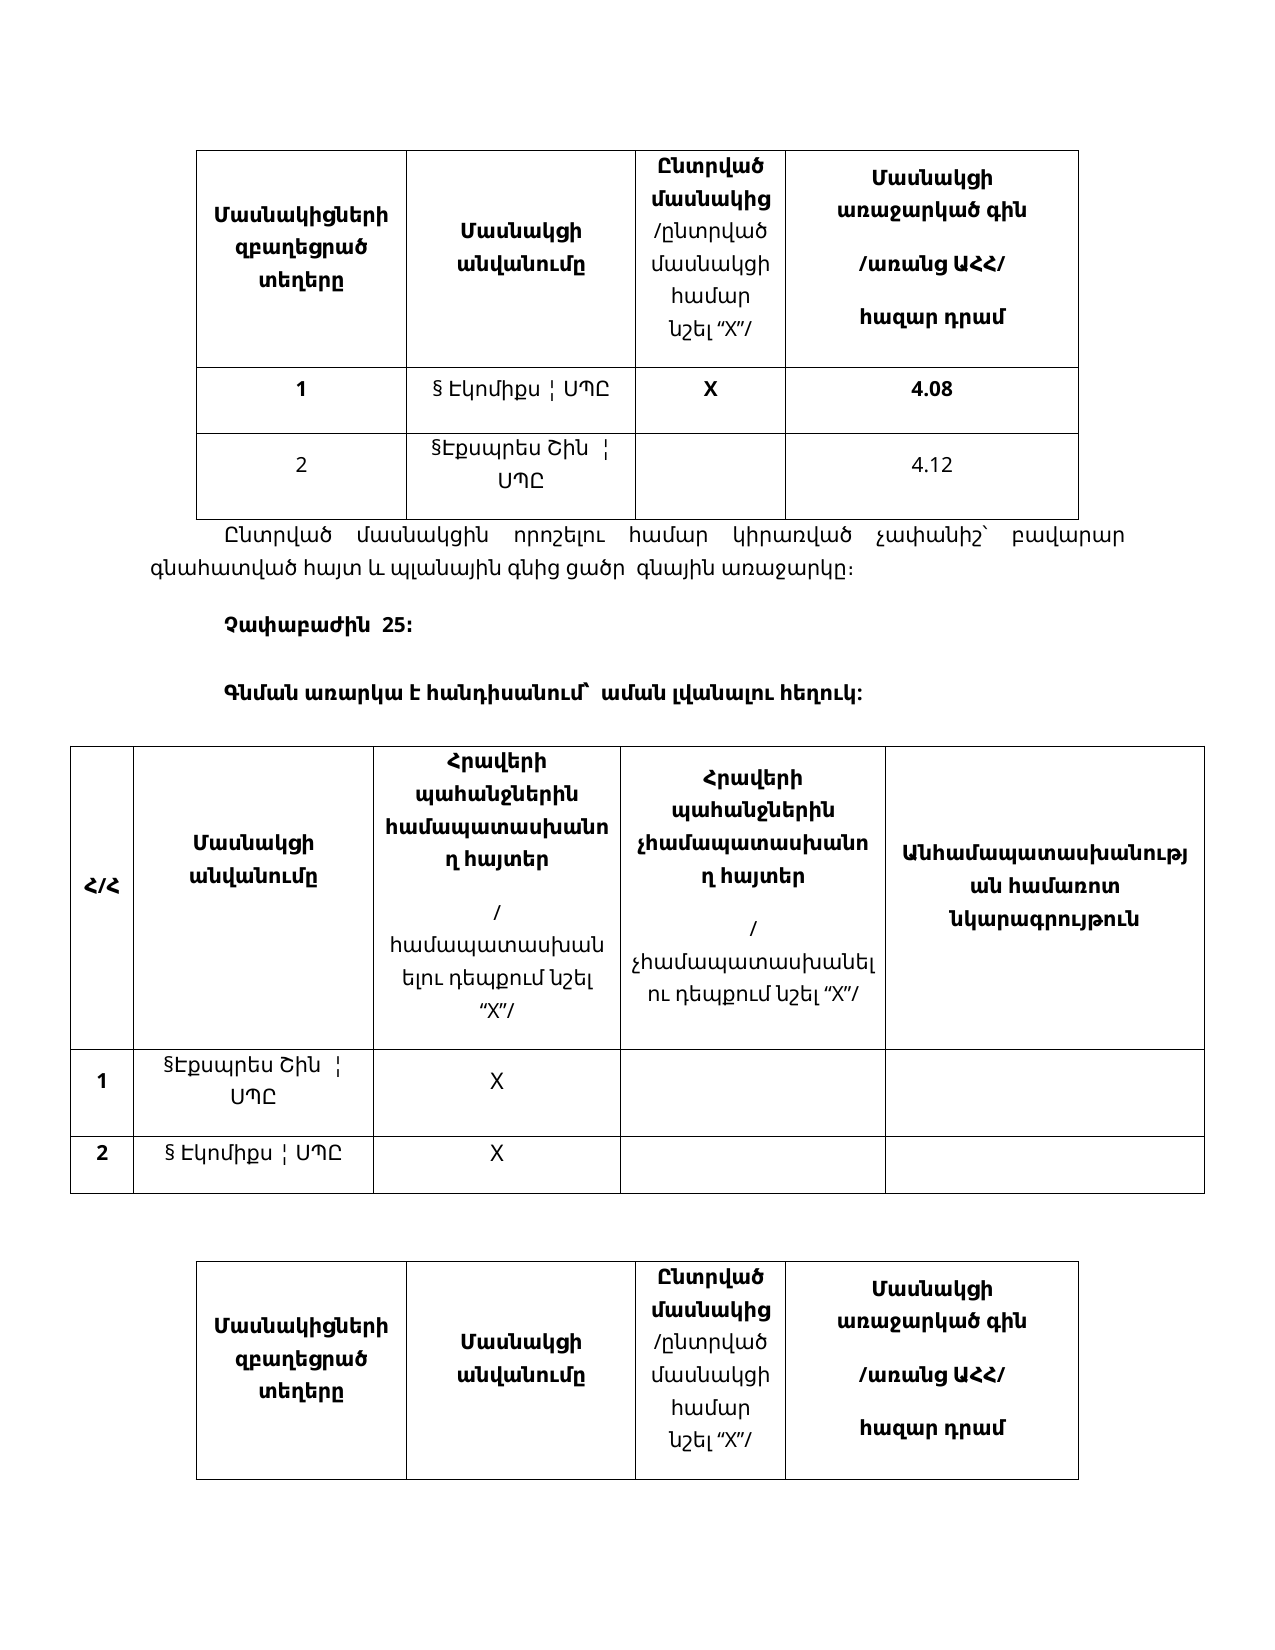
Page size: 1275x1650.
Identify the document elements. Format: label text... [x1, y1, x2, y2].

text Ընտրված մասնակցին որոշելու համար կիրառված չափանիշ՝ բավարար գնահատված հայտ և պլանային գնից ցածր գնային առաջարկը։ [150, 520, 1125, 581]
table_header Հրավերի պահանջներին չհամապատասխանող հայտեր /չհամապատասխանելու դեպքում նշել “X”/ [621, 747, 885, 1049]
table_header Մասնակիցների զբաղեցրած տեղերը [197, 1262, 406, 1478]
table_header Մասնակցի առաջարկած գին /առանց ԱՀՀ/ հազար դրամ [786, 151, 1078, 367]
table_header Մասնակցի առաջարկած գին /առանց ԱՀՀ/ հազար դրամ [786, 1262, 1078, 1478]
table_cell § Էկոմիքս ¦ ՍՊԸ [134, 1137, 373, 1193]
table_cell X [374, 1137, 620, 1193]
table_cell [621, 1050, 885, 1136]
table_header Մասնակցի անվանումը [407, 1262, 635, 1478]
table_header Ընտրված մասնակից /ընտրված մասնակցի համար նշել “X”/ [636, 151, 785, 367]
table_cell [886, 1137, 1204, 1193]
table_header Մասնակցի անվանումը [134, 747, 373, 1049]
table_cell X [636, 368, 785, 432]
table_header Մասնակցի անվանումը [407, 151, 635, 367]
table_cell 4.08 [786, 368, 1078, 432]
table_header Մասնակիցների զբաղեցրած տեղերը [197, 151, 406, 367]
table_cell 1 [71, 1050, 133, 1136]
table_cell 2 [71, 1137, 133, 1193]
table_cell X [374, 1050, 620, 1136]
table_cell 2 [197, 434, 406, 519]
table_cell [886, 1050, 1204, 1136]
table_cell § Էկոմիքս ¦ ՍՊԸ [407, 368, 635, 432]
table_cell [636, 434, 785, 519]
table_header Անհամապատասխանության համառոտ նկարագրույթուն [886, 747, 1204, 1049]
table_cell 1 [197, 368, 406, 432]
table_cell §Էքսպրես Շին ¦ ՍՊԸ [134, 1050, 373, 1136]
table_cell 4.12 [786, 434, 1078, 519]
table_header Ընտրված մասնակից /ընտրված մասնակցի համար նշել “X”/ [636, 1262, 785, 1478]
table_cell [621, 1137, 885, 1193]
table_header Հրավերի պահանջներին համապատասխանող հայտեր /համապատասխանելու դեպքում նշել “X”/ [374, 747, 620, 1049]
table_cell §Էքսպրես Շին ¦ ՍՊԸ [407, 434, 635, 519]
text Չափաբաժին 25։ [150, 610, 1125, 639]
text Գնման առարկա է հանդիսանում՝ աման լվանալու հեղուկ: [150, 678, 1125, 706]
table_header Հ/Հ [71, 747, 133, 1049]
